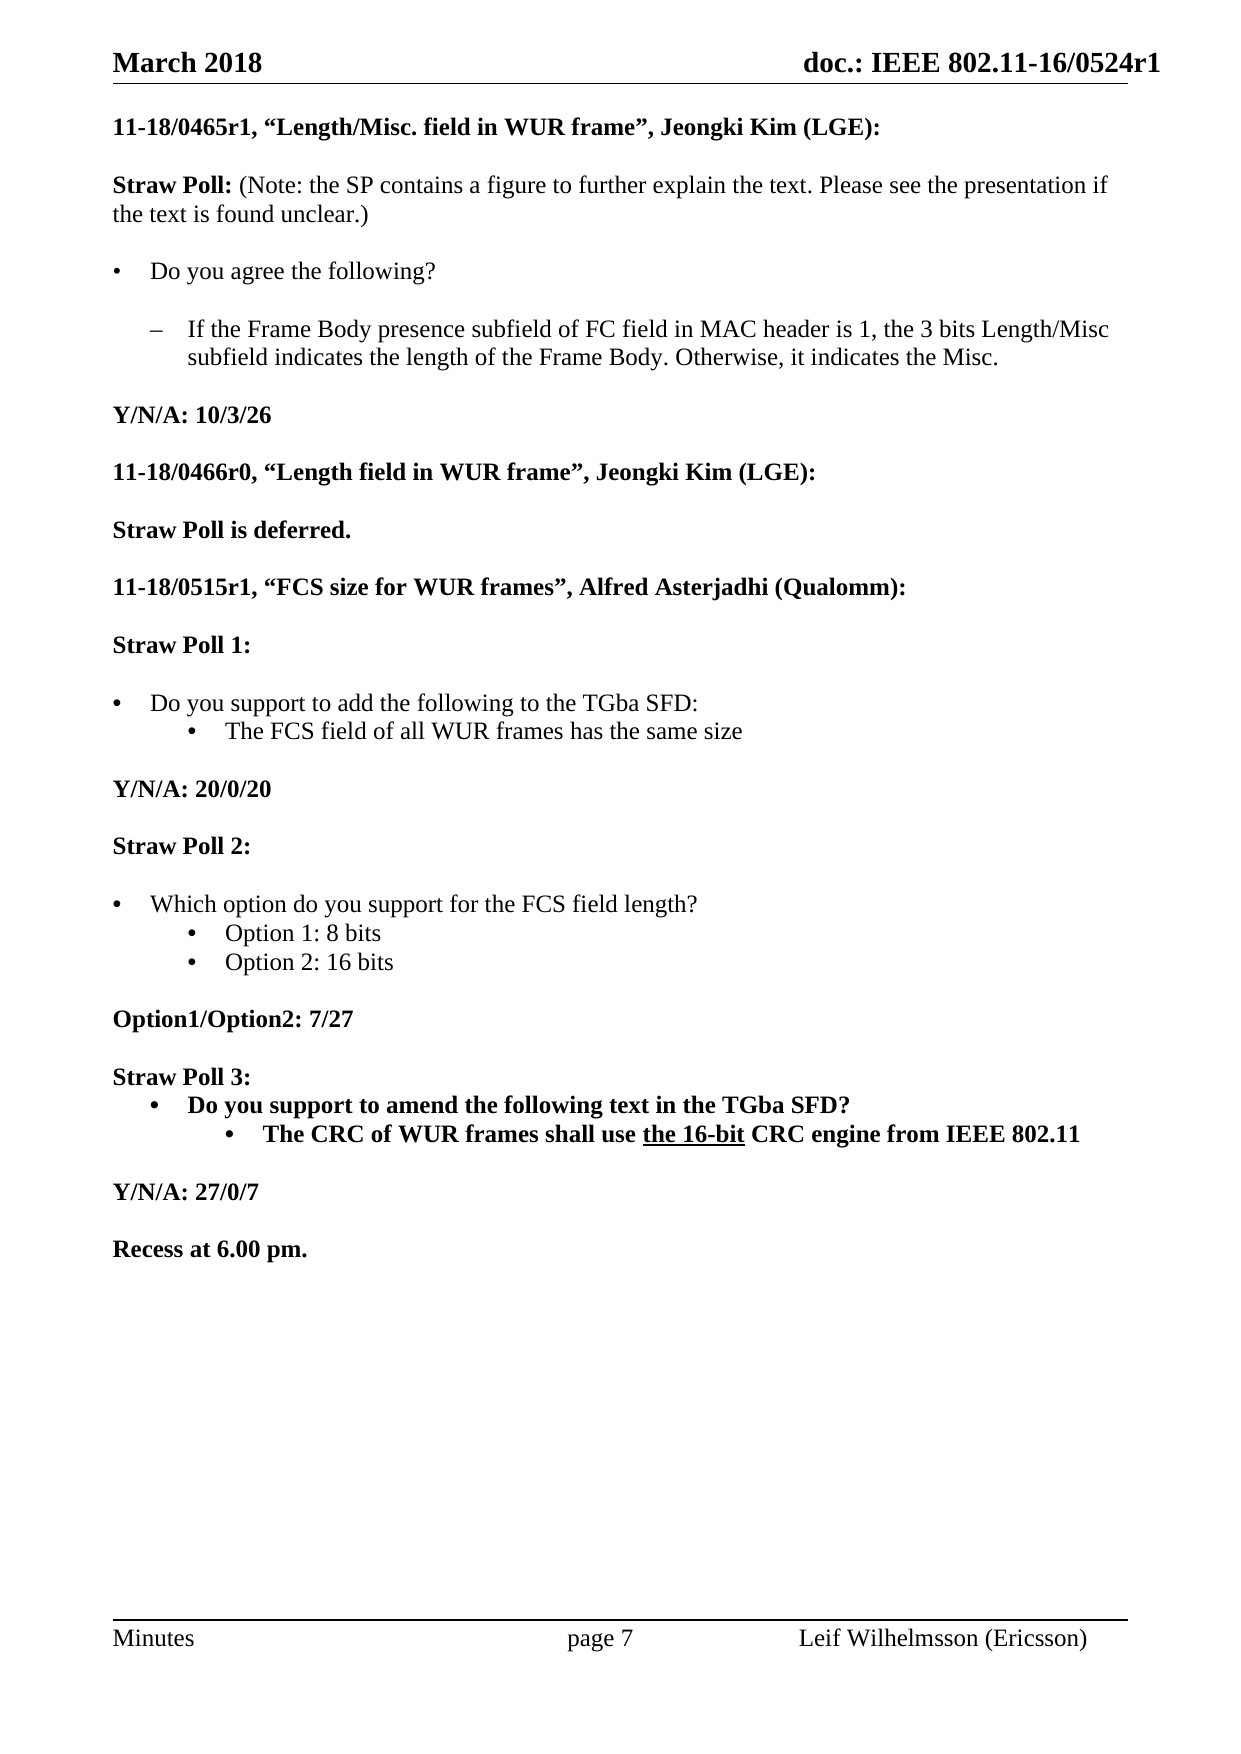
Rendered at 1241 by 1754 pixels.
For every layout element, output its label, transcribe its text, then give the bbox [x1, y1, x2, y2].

text 11-18/0515r1, “FCS size for WUR frames”, Alfred Asterjadhi (Qualomm): [112, 572, 1128, 601]
list Do you support to amend the following text in the TGba SFD? [150, 1091, 1128, 1119]
text Option1/Option2: 7/27 [112, 1004, 1128, 1033]
list Option 1: 8 bits [187, 918, 1128, 947]
text Straw Poll is deferred. [112, 515, 1128, 544]
text Straw Poll: (Note: the SP contains a figure to further explain the text. Please see the presentation if the text is found unclear.) [112, 170, 1128, 227]
text Straw Poll 1: [112, 630, 1128, 659]
text Straw Poll 2: [112, 831, 1128, 860]
list Option 2: 16 bits [187, 947, 1128, 976]
text Y/N/A: 27/0/7 [112, 1177, 1128, 1206]
list The FCS field of all WUR frames has the same size [187, 716, 1128, 745]
list Do you support to add the following to the TGba SFD: [112, 687, 1128, 716]
text Recess at 6.00 pm. [112, 1234, 1128, 1263]
list Which option do you support for the FCS field length? [112, 889, 1128, 918]
list Do you agree the following? [112, 256, 1128, 285]
list The CRC of WUR frames shall use the 16-bit CRC engine from IEEE 802.11 [225, 1119, 1128, 1148]
text Straw Poll 3: [112, 1062, 1128, 1091]
text 11-18/0465r1, “Length/Misc. field in WUR frame”, Jeongki Kim (LGE): [112, 112, 1128, 141]
text Y/N/A: 20/0/20 [112, 774, 1128, 803]
text Y/N/A: 10/3/26 [112, 400, 1128, 429]
text 11-18/0466r0, “Length field in WUR frame”, Jeongki Kim (LGE): [112, 457, 1128, 486]
list If the Frame Body presence subfield of FC field in MAC header is 1, the 3 bits Length/Misc subfield indicates the length of the Frame Body. Otherwise, it indicates the Misc. [150, 314, 1128, 371]
